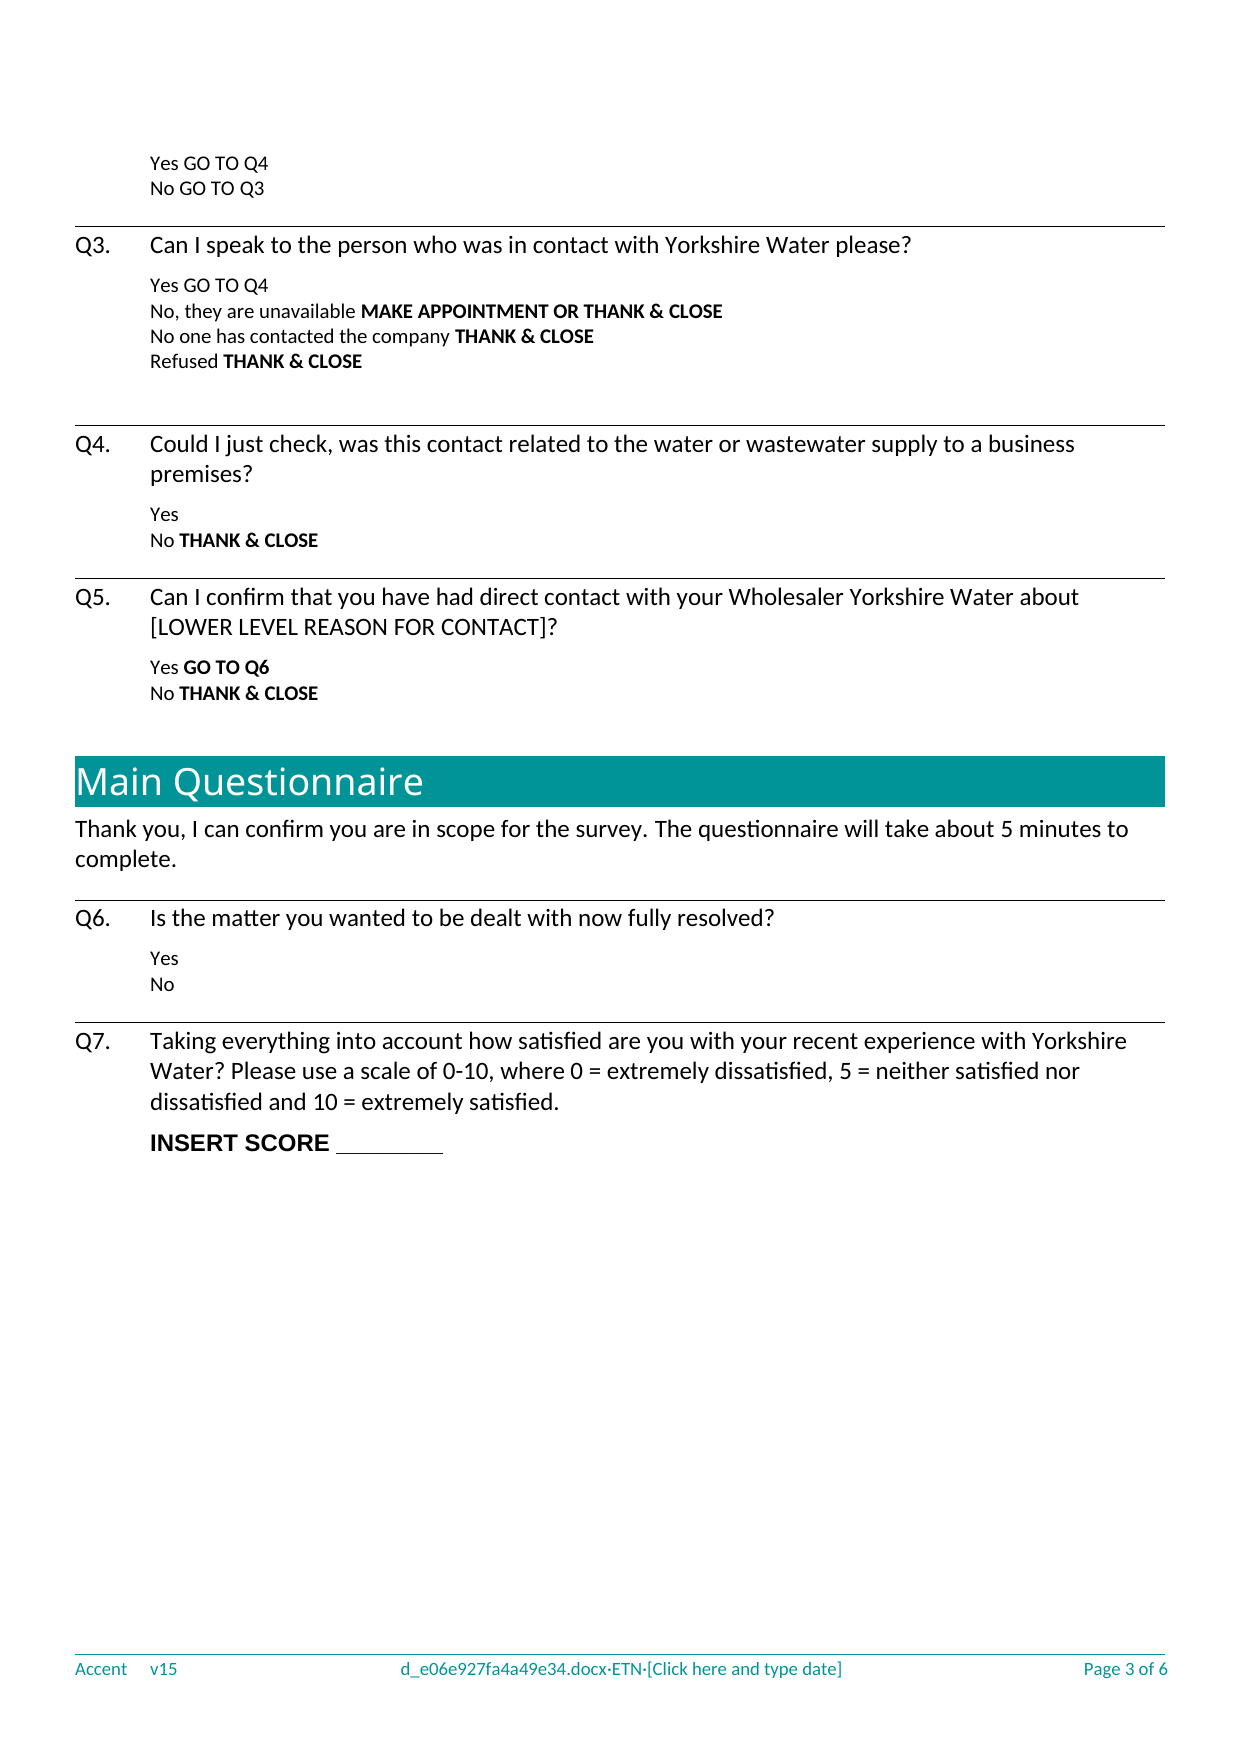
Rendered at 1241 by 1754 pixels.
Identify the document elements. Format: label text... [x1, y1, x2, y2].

text No, they are unavailable MAKE APPOINTMENT OR THANK & CLOSE [150, 298, 1165, 323]
text No GO TO Q3 [150, 175, 1165, 201]
text Could I just check, was this contact related to the water or wastewater supply to a business premises? [75, 426, 1165, 489]
list INSERT SCORE ________ [75, 1126, 1165, 1157]
text Thank you, I can confirm you are in scope for the survey. The questionnaire will take about 5 minutes to complete. [75, 813, 1165, 874]
text No THANK & CLOSE [150, 680, 1165, 705]
text Is the matter you wanted to be dealt with now fully resolved? [75, 901, 1165, 933]
text Yes GO TO Q4 [150, 272, 1165, 298]
text No one has contacted the company THANK & CLOSE [150, 323, 1165, 349]
text Yes [150, 502, 1165, 527]
text Can I speak to the person who was in contact with Yorkshire Water please? [75, 227, 1165, 260]
text Yes [150, 946, 1165, 971]
text Yes GO TO Q6 [150, 654, 1165, 680]
text Yes GO TO Q4 [150, 150, 1165, 175]
text No [150, 971, 1165, 996]
text No THANK & CLOSE [150, 527, 1165, 552]
text Taking everything into account how satisfied are you with your recent experience with Yorkshire Water? Please use a scale of 0-10, where 0 = extremely dissatisfied, 5 = neither satisfied nor dissatisfied and 10 = extremely satisfied. [75, 1023, 1165, 1117]
text Refused THANK & CLOSE [150, 349, 1165, 374]
subtitle Main Questionnaire [75, 756, 1165, 807]
text Can I confirm that you have had direct contact with your Wholesaler Yorkshire Water about [LOWER LEVEL REASON FOR CONTACT]? [75, 579, 1165, 642]
